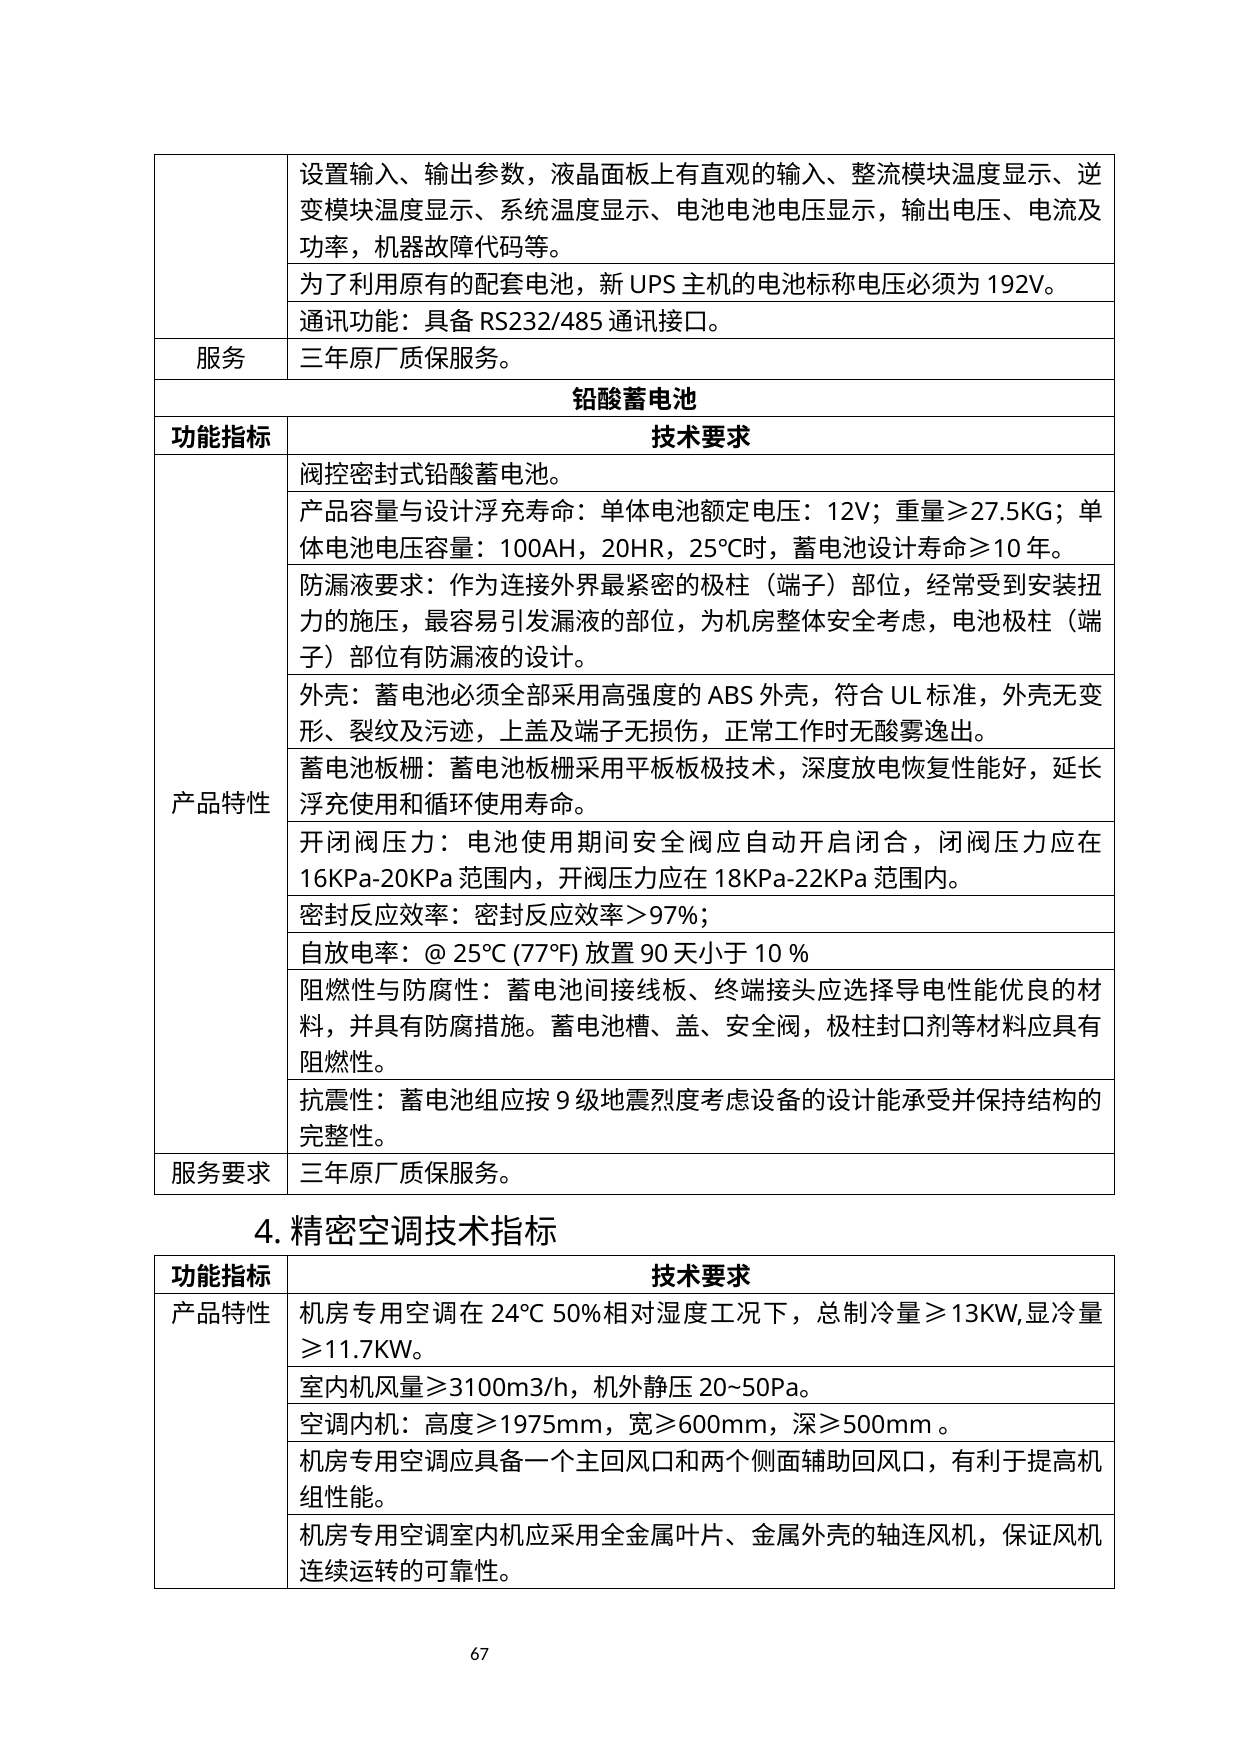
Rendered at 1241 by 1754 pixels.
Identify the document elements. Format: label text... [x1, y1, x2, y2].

table_cell 功能指标 [155, 417, 287, 453]
table_header 功能指标 [155, 1256, 287, 1292]
table_cell 阀控密封式铅酸蓄电池。 [288, 455, 1114, 491]
table_cell 密封反应效率：密封反应效率＞97%； [288, 896, 1114, 932]
table_cell 三年原厂质保服务。 [288, 339, 1114, 379]
table_cell 通讯功能：具备RS232/485通讯接口。 [288, 302, 1114, 338]
table_cell 自放电率：@ 25℃ (77℉) 放置90天小于10 % [288, 933, 1114, 969]
table_cell 服务要求 [155, 1154, 287, 1194]
table_cell 机房专用空调应具备一个主回风口和两个侧面辅助回风口，有利于提高机组性能。 [288, 1442, 1114, 1514]
table_cell 产品特性 [155, 455, 287, 1153]
table_cell 为了利用原有的配套电池，新UPS主机的电池标称电压必须为192V。 [288, 264, 1114, 301]
table_cell 产品特性 [155, 1294, 287, 1588]
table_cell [288, 155, 1114, 263]
table_cell 阻燃性与防腐性：蓄电池间接线板、终端接头应选择导电性能优良的材料，并具有防腐措施。蓄电池槽、盖、安全阀，极柱封口剂等材料应具有阻燃性。 [288, 970, 1114, 1079]
table_cell 抗震性：蓄电池组应按9级地震烈度考虑设备的设计能承受并保持结构的完整性。 [288, 1080, 1114, 1153]
table_cell 铅酸蓄电池 [155, 380, 1114, 416]
table_cell 机房专用空调室内机应采用全金属叶片、金属外壳的轴连风机，保证风机连续运转的可靠性。 [288, 1515, 1114, 1588]
table_cell 空调内机：高度≥1975mm，宽≥600mm，深≥500mm 。 [288, 1404, 1114, 1441]
table_cell 三年原厂质保服务。 [288, 1154, 1114, 1194]
table_cell 蓄电池板栅：蓄电池板栅采用平板板极技术，深度放电恢复性能好，延长浮充使用和循环使用寿命。 [288, 749, 1114, 821]
table_header 技术要求 [288, 1256, 1114, 1292]
table_cell 防漏液要求：作为连接外界最紧密的极柱（端子）部位，经常受到安装扭力的施压，最容易引发漏液的部位，为机房整体安全考虑，电池极柱（端子）部位有防漏液的设计。 [288, 565, 1114, 674]
table_cell 技术要求 [288, 417, 1114, 453]
text 4. 精密空调技术指标 [187, 1195, 1053, 1255]
table_cell 产品容量与设计浮充寿命：单体电池额定电压：12V；重量≥27.5KG；单体电池电压容量：100AH，20HR，25℃时，蓄电池设计寿命≥10年。 [288, 492, 1114, 564]
table_cell 外壳：蓄电池必须全部采用高强度的ABS外壳，符合UL标准，外壳无变形、裂纹及污迹，上盖及端子无损伤，正常工作时无酸雾逸出。 [288, 675, 1114, 748]
table_cell 室内机风量≥3100m3/h，机外静压20~50Pa。 [288, 1367, 1114, 1403]
table_cell 机房专用空调在24℃ 50%相对湿度工况下，总制冷量≥13KW,显冷量≥11.7KW。 [288, 1294, 1114, 1366]
table_cell 服务 [155, 339, 287, 379]
table_cell 开闭阀压力：电池使用期间安全阀应自动开启闭合，闭阀压力应在16KPa-20KPa范围内，开阀压力应在18KPa-22KPa范围内。 [288, 822, 1114, 895]
